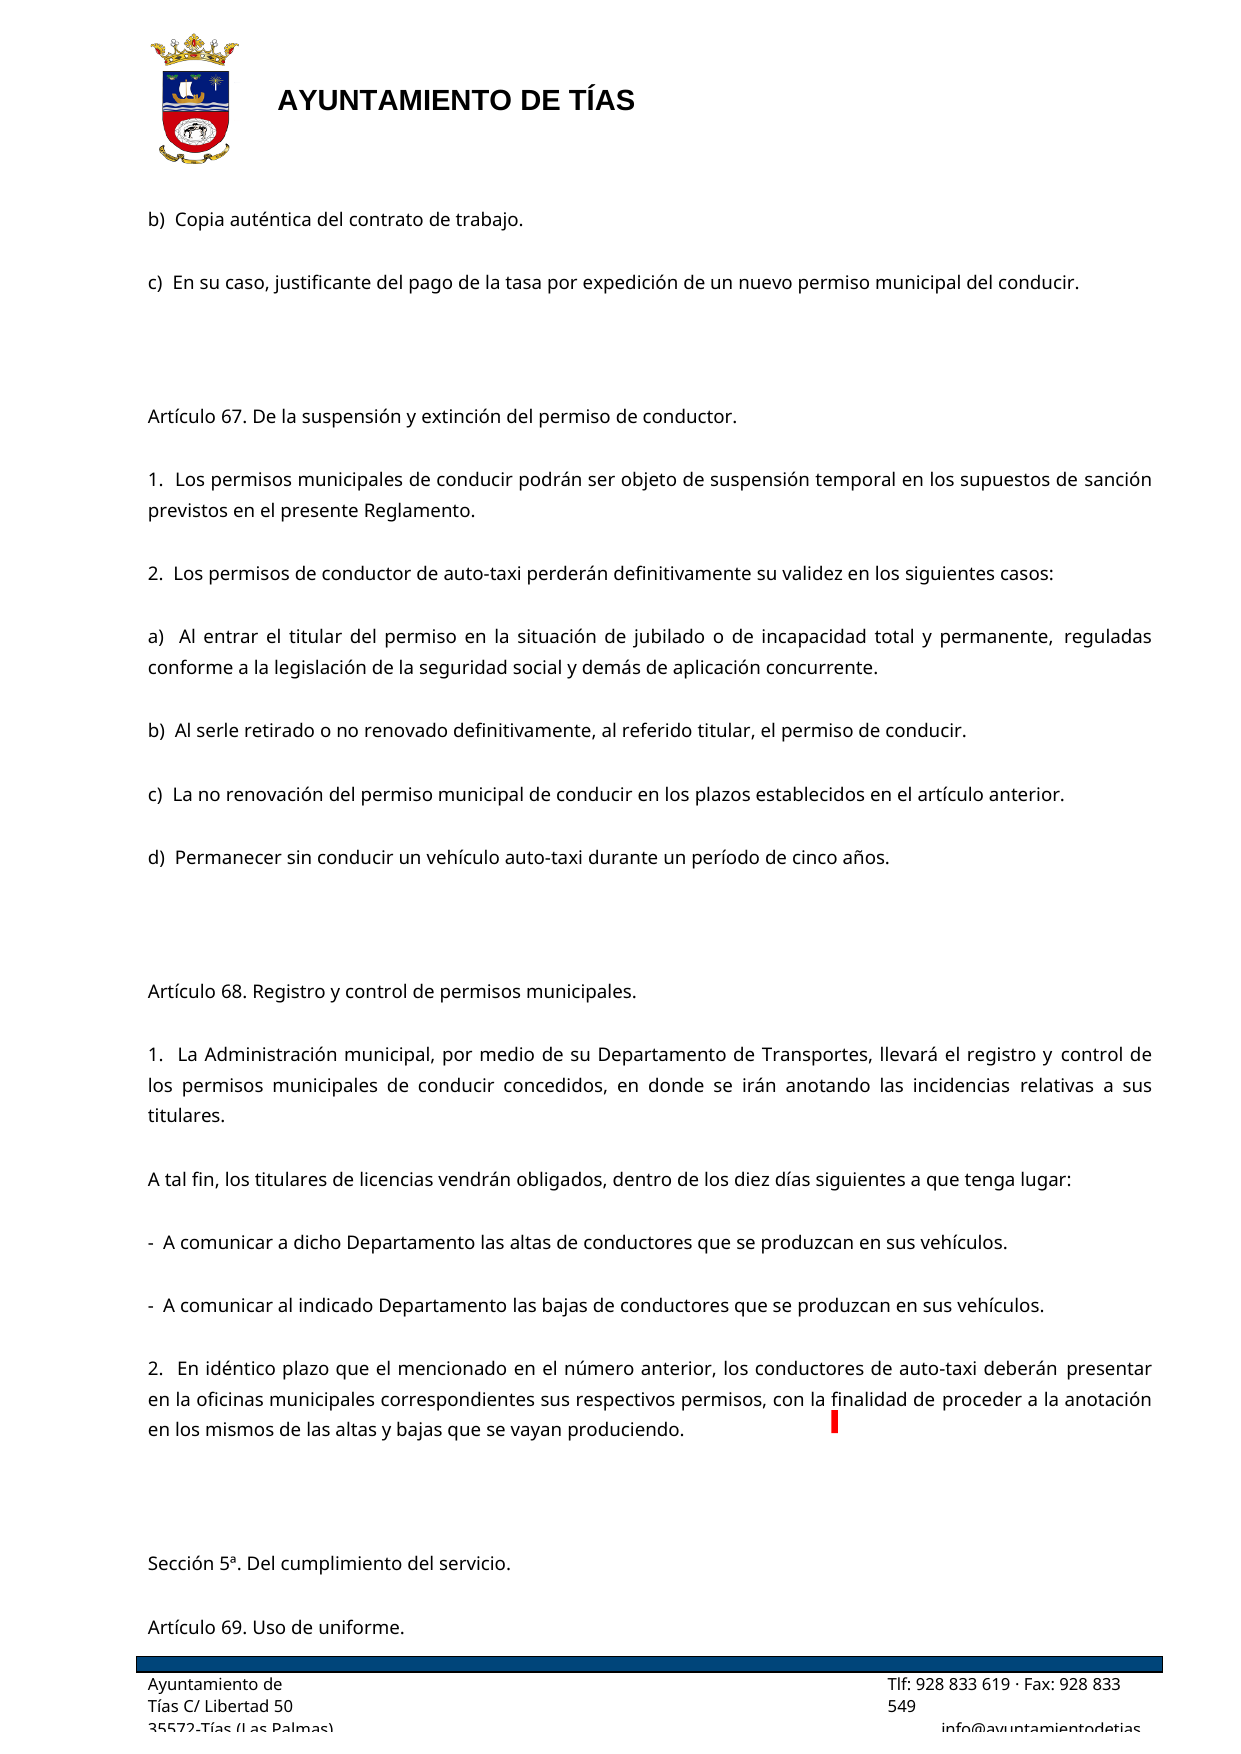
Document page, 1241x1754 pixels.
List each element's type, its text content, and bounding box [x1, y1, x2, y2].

text Artículo 68. Registro y control de permisos municipales. [148, 978, 1163, 1004]
list A comunicar al indicado Departamento las bajas de conductores que se produzcan en sus vehículos. [148, 1292, 1163, 1318]
text Sección 5ª. Del cumplimiento del servicio. Artículo 69. Uso de uniforme. [148, 1551, 547, 1639]
list Al entrar el titular del permiso en la situación de jubilado o de incapacidad total y permanente, reguladas conforme a la legislación de la seguridad social y demás de aplicación concurrente. [148, 624, 1152, 680]
picture [150, 33, 241, 164]
list La Administración municipal, por medio de su Departamento de Transportes, llevará el registro y control de los permisos municipales de conducir concedidos, en donde se irán anotando las incidencias relativas a sus titulares. [148, 1041, 1152, 1128]
list A comunicar a dicho Departamento las altas de conductores que se produzcan en sus vehículos. [148, 1229, 1163, 1254]
list La no renovación del permiso municipal de conducir en los plazos establecidos en el artículo anterior. [148, 781, 1163, 806]
list Al serle retirado o no renovado definitivamente, al referido titular, el permiso de conducir. [148, 718, 1163, 743]
text Artículo 67. De la suspensión y extinción del permiso de conductor. [148, 403, 1163, 429]
list Los permisos de conductor de auto-taxi perderán definitivamente su validez en los siguientes casos: [148, 561, 1163, 586]
list En su caso, justificante del pago de la tasa por expedición de un nuevo permiso municipal del conducir. [148, 269, 1163, 295]
text A tal fin, los titulares de licencias vendrán obligados, dentro de los diez días siguientes a que tenga lugar: [148, 1166, 1163, 1191]
list Permanecer sin conducir un vehículo auto-taxi durante un período de cinco años. [148, 844, 1163, 869]
list Copia auténtica del contrato de trabajo. [148, 206, 1163, 232]
list Los permisos municipales de conducir podrán ser objeto de suspensión temporal en los supuestos de sanción previstos en el presente Reglamento. [148, 467, 1152, 523]
list En idéntico plazo que el mencionado en el número anterior, los conductores de auto-taxi deberán presentar en la oficinas municipales correspondientes sus respectivos permisos, con la finalidad de proceder a la anotación en los mismos de las altas y bajas que se vayan produciendo. [148, 1356, 1152, 1442]
